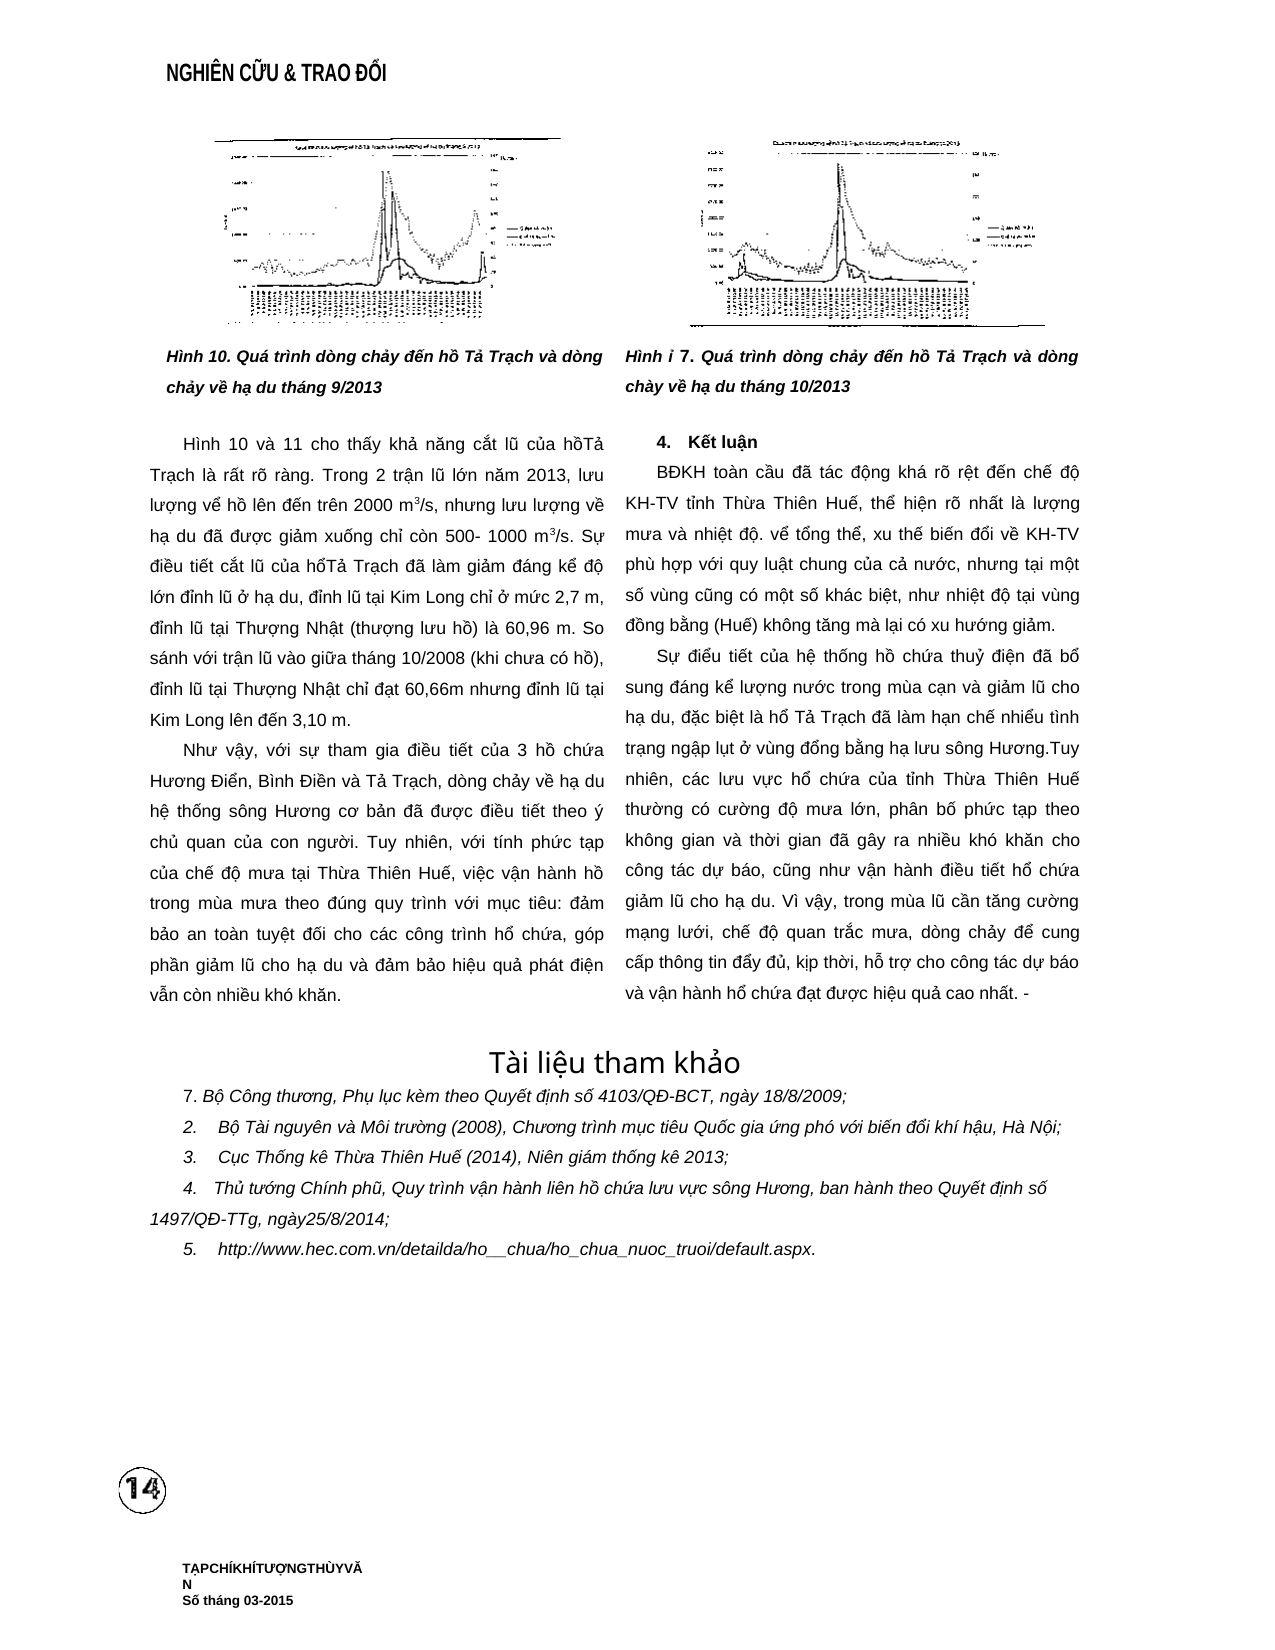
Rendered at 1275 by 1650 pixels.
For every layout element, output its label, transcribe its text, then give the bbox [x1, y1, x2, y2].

list Thủ tướng Chính phũ, Quy trình vận hành liên hồ chứa lưu vực sông Hương, ban hành theo Quyết định số 1497/QĐ-TTg, ngày25/8/2014; [149, 1178, 1081, 1229]
text BĐKH toàn cầu đã tác động khá rõ rệt đến chế độ KH-TV tỉnh Thừa Thiên Huế, thể hiện rõ nhất là lượng mưa và nhiệt độ. vể tổng thể, xu thế biến đổi về KH-TV phù hợp với quy luật chung của cả nước, nhưng tại một số vùng cũng có một số khác biệt, như nhiệt độ tại vùng đồng bằng (Huế) không tăng mà lại có xu hướng giảm. [625, 462, 1081, 636]
picture [689, 140, 1045, 327]
text 7. Bộ Công thương, Phụ lục kèm theo Quyết định số 4103/QĐ-BCT, ngày 18/8/2009; [149, 1086, 1081, 1106]
text Sự điểu tiết của hệ thống hồ chứa thuỷ điện đã bổ sung đáng kể lượng nước trong mùa cạn và giảm lũ cho hạ du, đặc biệt là hổ Tả Trạch đã làm hạn chế nhiểu tình trạng ngập lụt ở vùng đổng bằng hạ lưu sông Hương.Tuy nhiên, các lưu vực hổ chứa của tỉnh Thừa Thiên Huế thường có cường độ mưa lớn, phân bố phức tạp theo không gian và thời gian đã gây ra nhiều khó khăn cho công tác dự báo, cũng như vận hành điều tiết hổ chứa giảm lũ cho hạ du. Vì vậy, trong mùa lũ cần tăng cường mạng lưới, chế độ quan trắc mưa, dòng chảy để cung cấp thông tin đẩy đủ, kịp thời, hỗ trợ cho công tác dự báo và vận hành hổ chứa đạt được hiệu quả cao nhất. - [625, 646, 1081, 1003]
list Kết luận [625, 431, 1081, 452]
subtitle Tài liệu tham khảo [149, 1042, 1081, 1082]
text Như vậy, với sự tham gia điều tiết của 3 hồ chứa Hương Điển, Bình Điền và Tả Trạch, dòng chảy về hạ du hệ thống sông Hương cơ bản đã được điều tiết theo ý chủ quan của con người. Tuy nhiên, với tính phức tạp của chế độ mưa tại Thừa Thiên Huế, việc vận hành hồ trong mùa mưa theo đúng quy trình với mục tiêu: đảm bảo an toàn tuyệt đối cho các công trình hổ chứa, góp phần giảm lũ cho hạ du và đảm bảo hiệu quả phát điện vẫn còn nhiều khó khăn. [149, 740, 605, 1005]
list Cục Thống kê Thừa Thiên Huế (2014), Niên giám thống kê 2013; [149, 1147, 1081, 1168]
list Bộ Tài nguyên và Môi trường (2008), Chương trình mục tiêu Quốc gia ứng phó với biến đổi khí hậu, Hà Nội; [149, 1117, 1081, 1137]
picture [214, 138, 561, 324]
text Hình 10 và 11 cho thấy khả năng cắt lũ của hồTả Trạch là rất rõ ràng. Trong 2 trận lũ lớn năm 2013, lưu lượng vể hồ lên đến trên 2000 m3/s, nhưng lưu lượng về hạ du đã được giảm xuống chỉ còn 500- 1000 m3/s. Sự điều tiết cắt lũ của hổTả Trạch đã làm giảm đáng kể độ lớn đỉnh lũ ở hạ du, đỉnh lũ tại Kim Long chỉ ở mức 2,7 m, đỉnh lũ tại Thượng Nhật (thượng lưu hồ) là 60,96 m. So sánh với trận lũ vào giữa tháng 10/2008 (khi chưa có hồ), đỉnh lũ tại Thượng Nhật chỉ đạt 60,66m nhưng đỉnh lũ tại Kim Long lên đến 3,10 m. [149, 434, 605, 730]
list http://www.hec.com.vn/detailda/ho__chua/ho_chua_nuoc_truoi/default.aspx. [149, 1239, 1081, 1259]
picture [118, 1467, 166, 1514]
